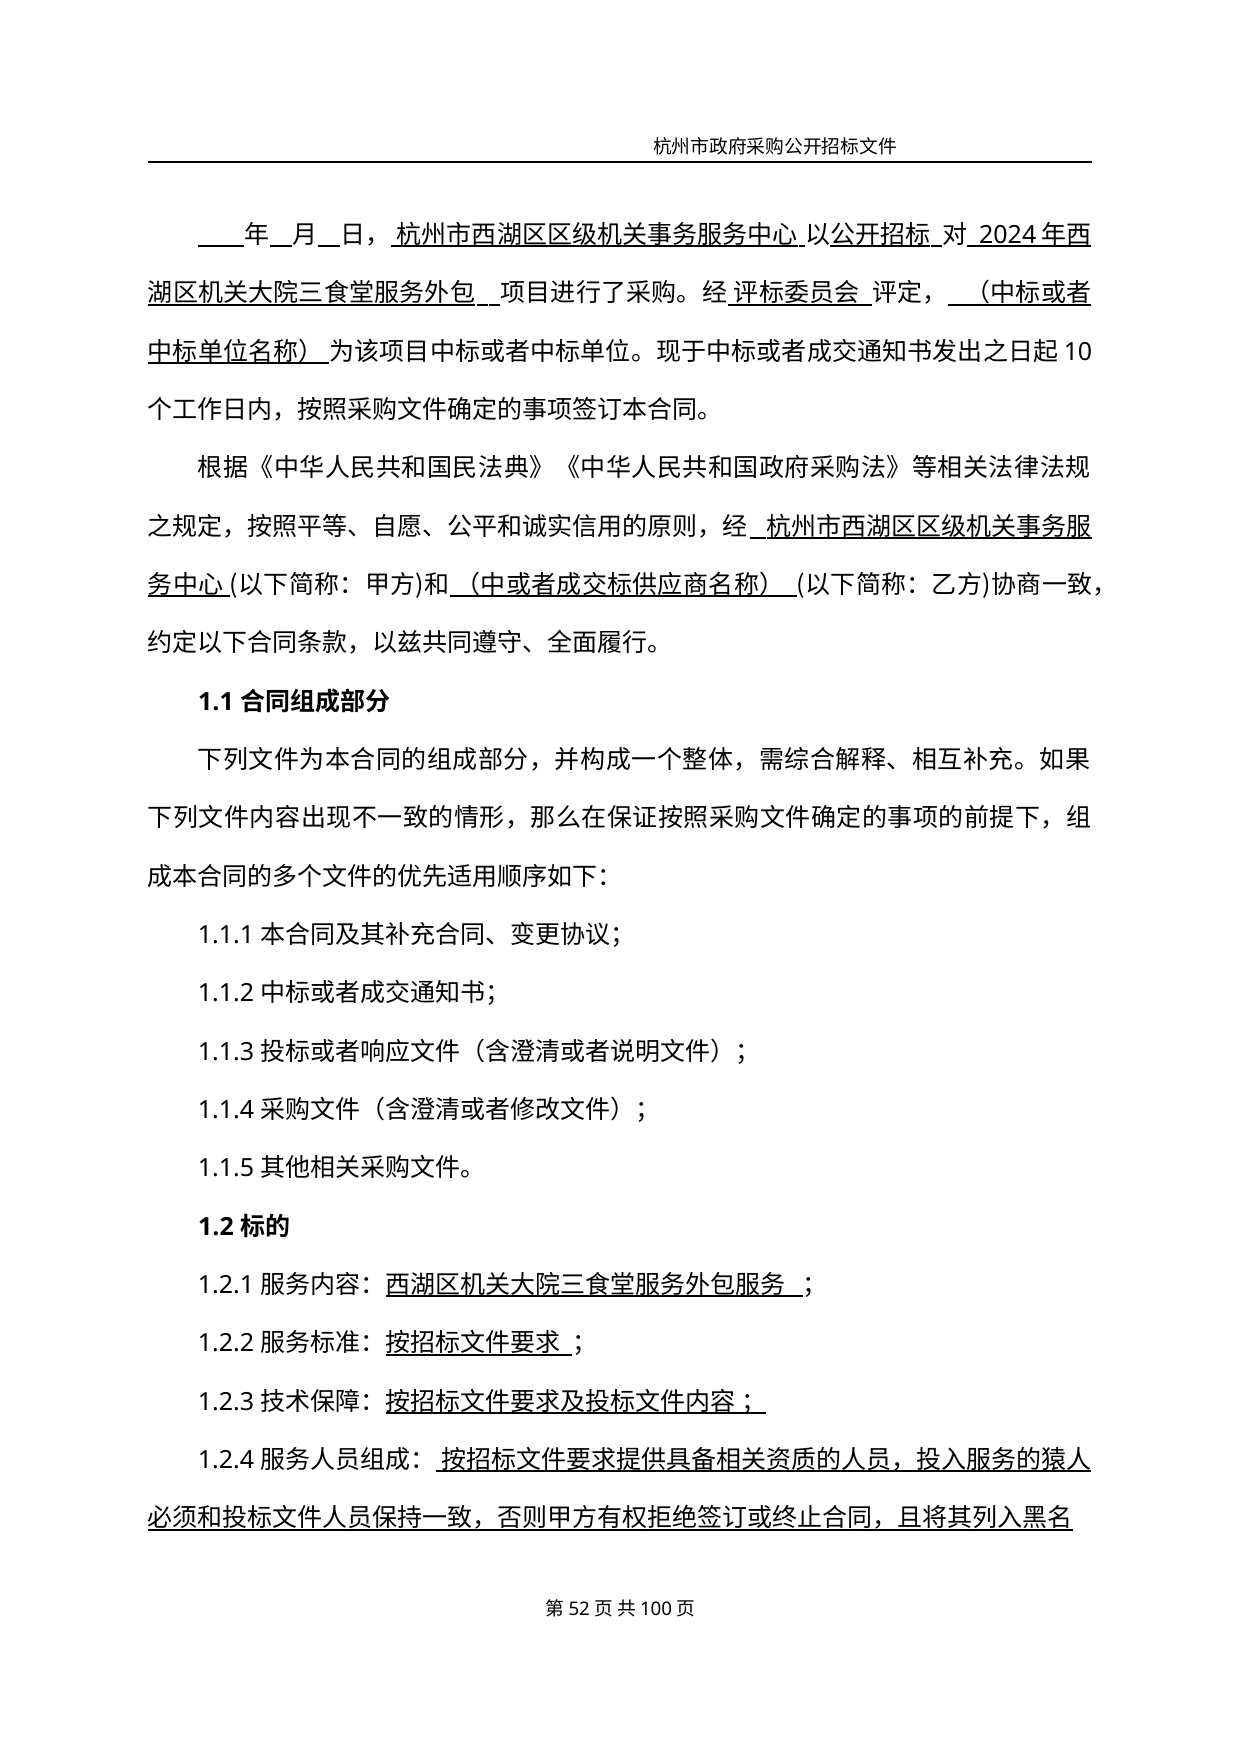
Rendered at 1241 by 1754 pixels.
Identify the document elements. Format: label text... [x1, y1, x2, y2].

text 1.1.1 本合同及其补充合同、变更协议； [148, 897, 1092, 955]
text 根据《中华人民共和国民法典》《中华人民共和国政府采购法》等相关法律法规之规定，按照平等、自愿、公平和诚实信用的原则，经 杭州市西湖区区级机关事务服务中心 (以下简称：甲方)和 （中或者成交标供应商名称） (以下简称：乙方)协商一致，约定以下合同条款，以兹共同遵守、全面履行。 [148, 430, 1092, 663]
text 下列文件为本合同的组成部分，并构成一个整体，需综合解释、相互补充。如果下列文件内容出现不一致的情形，那么在保证按照采购文件确定的事项的前提下，组成本合同的多个文件的优先适用顺序如下： [148, 722, 1092, 897]
text 1.1 合同组成部分 [148, 663, 1092, 722]
text 1.1.4 采购文件（含澄清或者修改文件）； [148, 1072, 1092, 1130]
text 年 月 日， 杭州市西湖区区级机关事务服务中心 以公开招标 对 2024年西湖区机关大院三食堂服务外包 项目进行了采购。经 评标委员会 评定， （中标或者中标单位名称） 为该项目中标或者中标单位。现于中标或者成交通知书发出之日起10个工作日内，按照采购文件确定的事项签订本合同。 [148, 197, 1092, 430]
text 1.2.3 技术保障：按招标文件要求及投标文件内容 ； [148, 1363, 1092, 1422]
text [148, 1422, 1092, 1538]
text 1.1.3 投标或者响应文件（含澄清或者说明文件）； [148, 1013, 1092, 1072]
text 1.2.2 服务标准：按招标文件要求 ； [148, 1305, 1092, 1363]
text 1.1.2 中标或者成交通知书； [148, 955, 1092, 1013]
text 1.2.1 服务内容：西湖区机关大院三食堂服务外包服务 ； [148, 1247, 1092, 1305]
text 1.2 标的 [148, 1188, 1092, 1247]
text 1.1.5 其他相关采购文件。 [148, 1130, 1092, 1188]
